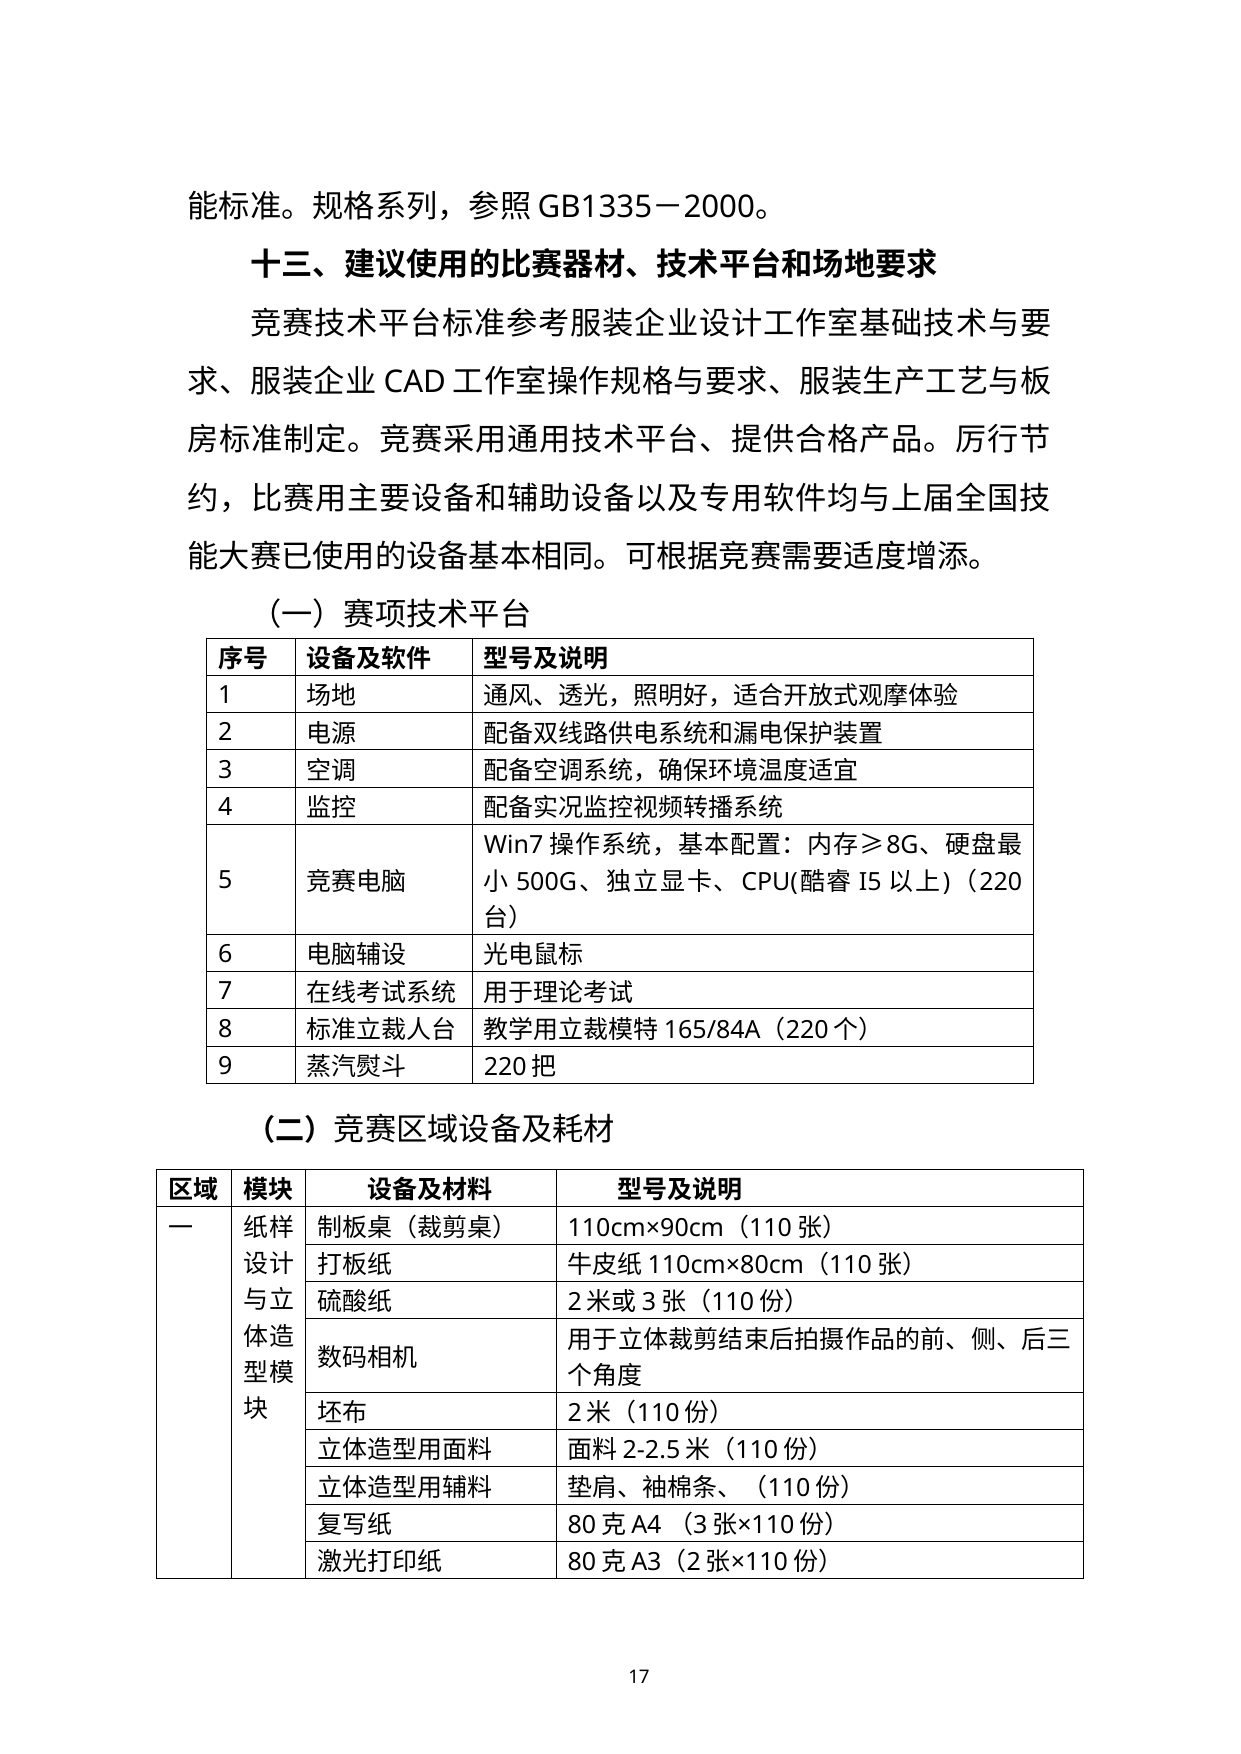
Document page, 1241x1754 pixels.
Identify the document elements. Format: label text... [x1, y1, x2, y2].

table_cell 9 [207, 1047, 295, 1083]
table_cell 5 [207, 825, 295, 934]
table_cell 场地 [296, 676, 472, 712]
table_cell 光电鼠标 [473, 935, 1033, 971]
text （一）赛项技术平台 [187, 579, 1053, 637]
table_header 序号 [207, 639, 295, 675]
table_cell 220把 [473, 1047, 1033, 1083]
table_cell 配备实况监控视频转播系统 [473, 788, 1033, 824]
table_cell 监控 [296, 788, 472, 824]
table_cell 空调 [296, 750, 472, 787]
table_cell 4 [207, 788, 295, 824]
table_header 设备及软件 [296, 639, 472, 675]
table_cell 8 [207, 1009, 295, 1046]
table_cell Win7操作系统，基本配置：内存≥8G、硬盘最小500G、独立显卡、CPU(酷睿I5以上)（220台） [473, 825, 1033, 934]
text 十三、建议使用的比赛器材、技术平台和场地要求 [187, 229, 1053, 287]
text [187, 171, 1053, 229]
table_cell 标准立裁人台 [296, 1009, 472, 1046]
table_cell 7 [207, 972, 295, 1008]
table_cell 用于立体裁剪结束后拍摄作品的前、侧、后三个角度 [557, 1319, 1083, 1392]
table_cell 3 [207, 750, 295, 787]
subtitle （二）竞赛区域设备及耗材 [187, 1084, 1053, 1169]
table_cell 一 [157, 1207, 231, 1578]
table_cell 激光打印纸 [306, 1542, 556, 1578]
table_header 型号及说明 [473, 639, 1033, 675]
table_cell 2米（110份） [557, 1393, 1083, 1429]
table_cell 电脑辅设 [296, 935, 472, 971]
table_cell 6 [207, 935, 295, 971]
table_cell 80克A3（2张×110份） [557, 1542, 1083, 1578]
table_cell 制板桌（裁剪桌） [306, 1207, 556, 1243]
table_cell 竞赛电脑 [296, 825, 472, 934]
table_header 模块 [232, 1170, 305, 1206]
table_cell 通风、透光，照明好，适合开放式观摩体验 [473, 676, 1033, 712]
table_header 区域 [157, 1170, 231, 1206]
table_cell 80克A4 （3张×110份） [557, 1505, 1083, 1541]
table_cell 打板纸 [306, 1245, 556, 1281]
table_cell 用于理论考试 [473, 972, 1033, 1008]
table_cell 面料2-2.5米（110份） [557, 1430, 1083, 1466]
table_cell 坯布 [306, 1393, 556, 1429]
table_cell 立体造型用辅料 [306, 1467, 556, 1503]
table_cell 蒸汽熨斗 [296, 1047, 472, 1083]
table_cell 2 [207, 713, 295, 749]
table_cell 配备双线路供电系统和漏电保护装置 [473, 713, 1033, 749]
table_cell 1 [207, 676, 295, 712]
table_cell 2米或3张（110份） [557, 1282, 1083, 1318]
table_cell 硫酸纸 [306, 1282, 556, 1318]
text 竞赛技术平台标准参考服装企业设计工作室基础技术与要求、服装企业CAD工作室操作规格与要求、服装生产工艺与板房标准制定。竞赛采用通用技术平台、提供合格产品。厉行节约，比赛用主要设备和辅助设备以及专用软件均与上届全国技能大赛已使用的设备基本相同。可根据竞赛需要适度增添。 [187, 287, 1053, 579]
table_cell 在线考试系统 [296, 972, 472, 1008]
table_cell 配备空调系统，确保环境温度适宜 [473, 750, 1033, 787]
table_header 型号及说明 [557, 1170, 1083, 1206]
table_cell 复写纸 [306, 1505, 556, 1541]
table_cell 110cm×90cm（110张） [557, 1207, 1083, 1243]
table_header 设备及材料 [306, 1170, 556, 1206]
table_cell 垫肩、袖棉条、（110份） [557, 1467, 1083, 1503]
table_cell 教学用立裁模特165/84A（220个） [473, 1009, 1033, 1046]
table_cell 立体造型用面料 [306, 1430, 556, 1466]
table_cell 牛皮纸110cm×80cm（110张） [557, 1245, 1083, 1281]
table_cell 纸样设计与立体造型模块 [232, 1207, 305, 1578]
table_cell 数码相机 [306, 1319, 556, 1392]
table_cell 电源 [296, 713, 472, 749]
